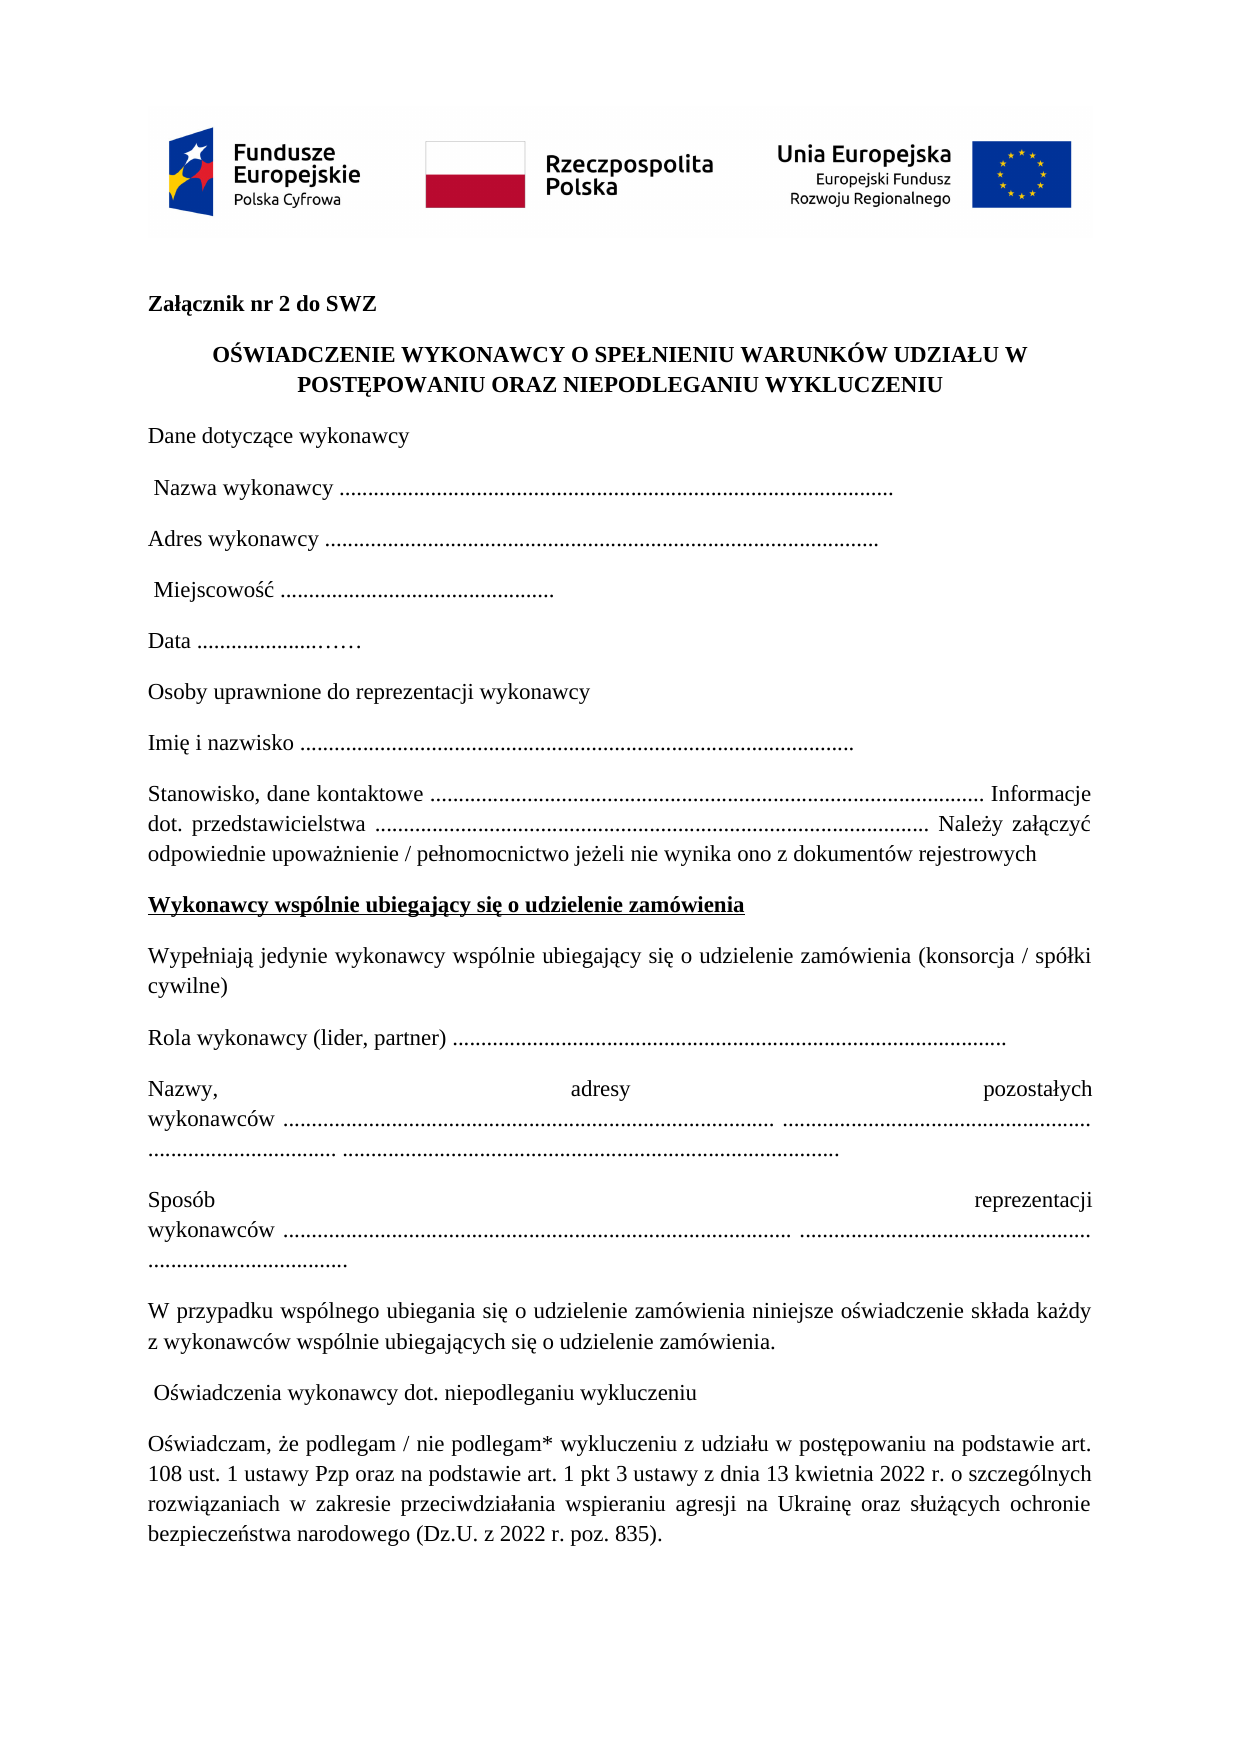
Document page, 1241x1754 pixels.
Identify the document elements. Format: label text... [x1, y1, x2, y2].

text Osoby uprawnione do reprezentacji wykonawcy [148, 678, 1093, 704]
text Dane dotyczące wykonawcy [148, 423, 1093, 449]
text Nazwa wykonawcy ................................................................................................. [148, 474, 1093, 500]
text Wypełniają jedynie wykonawcy wspólnie ubiegający się o udzielenie zamówienia (konsorcja / spółki cywilne) [148, 942, 1093, 999]
text Miejscowość ................................................ [148, 576, 1093, 602]
text Nazwy, adresy pozostałych wykonawców ...................................................................................... ....................................................................................... ....................................................................................... [148, 1075, 1093, 1161]
text Oświadczam, że podlegam / nie podlegam* wykluczeniu z udziału w postępowaniu na podstawie art. 108 ust. 1 ustawy Pzp oraz na podstawie art. 1 pkt 3 ustawy z dnia 13 kwietnia 2022 r. o szczególnych rozwiązaniach w zakresie przeciwdziałania wspieraniu agresji na Ukrainę oraz służących ochronie bezpieczeństwa narodowego (Dz.U. z 2022 r. poz. 835). [148, 1430, 1093, 1547]
text OŚWIADCZENIE WYKONAWCY O SPEŁNIENIU WARUNKÓW UDZIAŁU W POSTĘPOWANIU ORAZ NIEPODLEGANIU WYKLUCZENIU [148, 341, 1093, 398]
text Załącznik nr 2 do SWZ [148, 290, 1093, 317]
text Rola wykonawcy (lider, partner) ................................................................................................. [148, 1024, 1093, 1050]
picture [147, 106, 1093, 238]
text Imię i nazwisko ................................................................................................. [148, 729, 1093, 755]
text Adres wykonawcy ................................................................................................. [148, 525, 1093, 551]
text Stanowisko, dane kontaktowe ................................................................................................. Informacje dot. przedstawicielstwa ................................................................................................. Należy załączyć odpowiednie upoważnienie / pełnomocnictwo jeżeli nie wynika ono z dokumentów rejestrowych [148, 780, 1093, 867]
text Data .....................…… [148, 627, 1093, 653]
text Sposób reprezentacji wykonawców ......................................................................................... ...................................................................................... [148, 1186, 1093, 1273]
text Oświadczenia wykonawcy dot. niepodleganiu wykluczeniu [148, 1379, 1093, 1405]
text Wykonawcy wspólnie ubiegający się o udzielenie zamówienia [148, 891, 1093, 918]
text W przypadku wspólnego ubiegania się o udzielenie zamówienia niniejsze oświadczenie składa każdy z wykonawców wspólnie ubiegających się o udzielenie zamówienia. [148, 1298, 1093, 1354]
